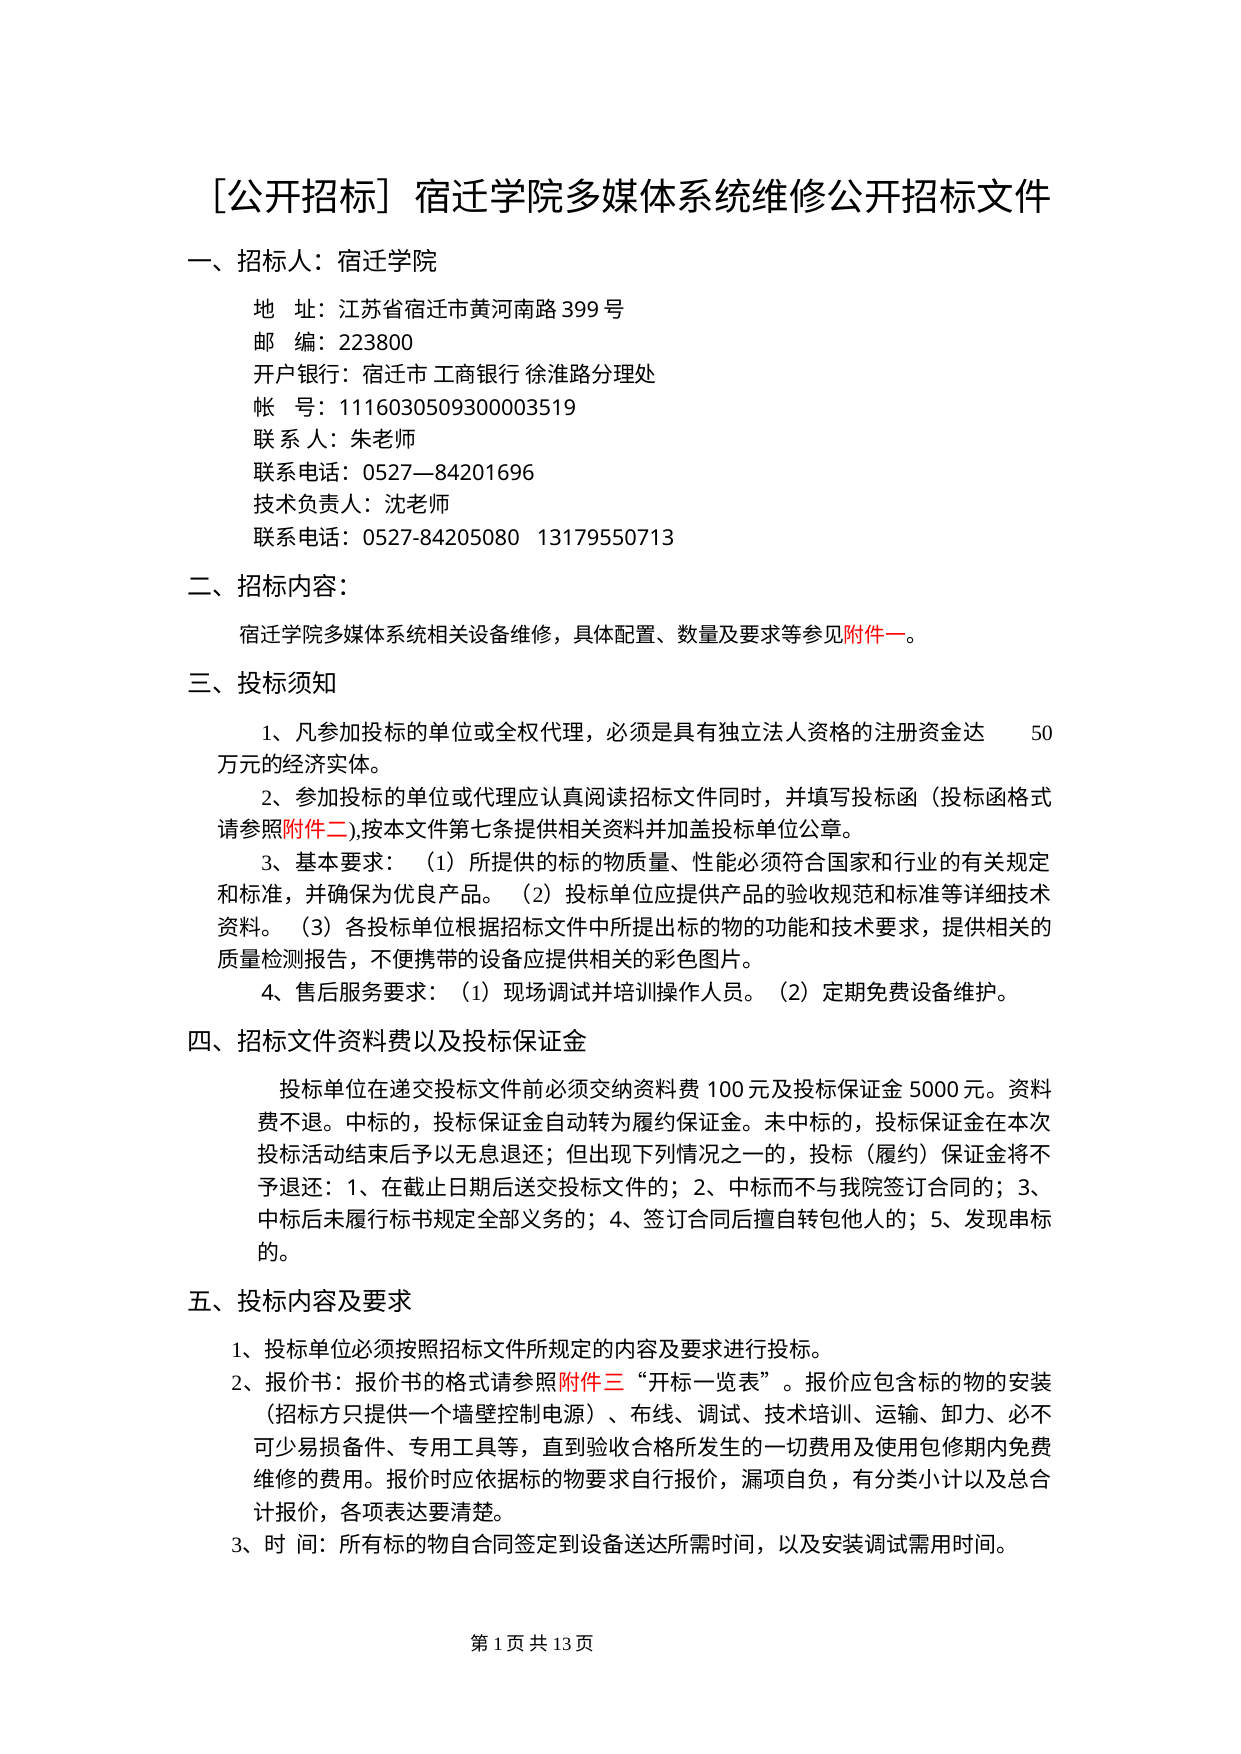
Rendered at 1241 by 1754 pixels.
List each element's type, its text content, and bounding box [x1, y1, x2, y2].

text 1、投标单位必须按照招标文件所规定的内容及要求进行投标。 [187, 1332, 1053, 1364]
text 2、参加投标的单位或代理应认真阅读招标文件同时，并填写投标函（投标函格式请参照附件二),按本文件第七条提供相关资料并加盖投标单位公章。 [217, 779, 1053, 844]
text 2、报价书：报价书的格式请参照附件三“开标一览表”。报价应包含标的物的安装（招标方只提供一个墙壁控制电源）、布线、调试、技术培训、运输、卸力、必不可少易损备件、专用工具等，直到验收合格所发生的一切费用及使用包修期内免费维修的费用。报价时应依据标的物要求自行报价，漏项自负，有分类小计以及总合计报价，各项表达要清楚。 [231, 1364, 1053, 1527]
text 地 址：江苏省宿迁市黄河南路399号 [187, 292, 1053, 324]
text 一、招标人：宿迁学院 [187, 227, 1053, 292]
text 3、基本要求： （1）所提供的标的物质量、性能必须符合国家和行业的有关规定和标准，并确保为优良产品。 （2）投标单位应提供产品的验收规范和标准等详细技术资料。 （3）各投标单位根据招标文件中所提出标的物的功能和技术要求，提供相关的质量检测报告，不便携带的设备应提供相关的彩色图片。 [217, 844, 1053, 974]
text 三、投标须知 [187, 649, 1053, 714]
text 二、招标内容： [187, 552, 1053, 617]
text 联 系 人：朱老师 [187, 422, 1053, 454]
text ［公开招标］宿迁学院多媒体系统维修公开招标文件 [187, 162, 1053, 227]
text 1、凡参加投标的单位或全权代理，必须是具有独立法人资格的注册资金达 50万元的经济实体。 [217, 714, 1053, 779]
text 联系电话：0527-84205080 13179550713 [187, 519, 1053, 552]
text 五、投标内容及要求 [187, 1267, 1053, 1332]
text 宿迁学院多媒体系统相关设备维修，具体配置、数量及要求等参见附件一。 [187, 617, 1053, 649]
text 帐 号：1116030509300003519 [187, 389, 1053, 422]
text 四、招标文件资料费以及投标保证金 [187, 1007, 1053, 1072]
text 技术负责人：沈老师 [187, 487, 1053, 519]
text 开户银行：宿迁市 工商银行 徐淮路分理处 [187, 357, 1053, 389]
text 邮 编：223800 [187, 324, 1053, 357]
text 投标单位在递交投标文件前必须交纳资料费100元及投标保证金5000元。资料费不退。中标的，投标保证金自动转为履约保证金。未中标的，投标保证金在本次投标活动结束后予以无息退还；但出现下列情况之一的，投标（履约）保证金将不予退还：1、在截止日期后送交投标文件的；2、中标而不与我院签订合同的；3、中标后未履行标书规定全部义务的；4、签订合同后擅自转包他人的；5、发现串标的。 [257, 1072, 1053, 1267]
text 4、售后服务要求：（1）现场调试并培训操作人员。（2）定期免费设备维护。 [217, 974, 1053, 1007]
text 联系电话：0527—84201696 [187, 454, 1053, 487]
text 3、时 间：所有标的物自合同签定到设备送达所需时间，以及安装调试需用时间。 [187, 1527, 1053, 1559]
